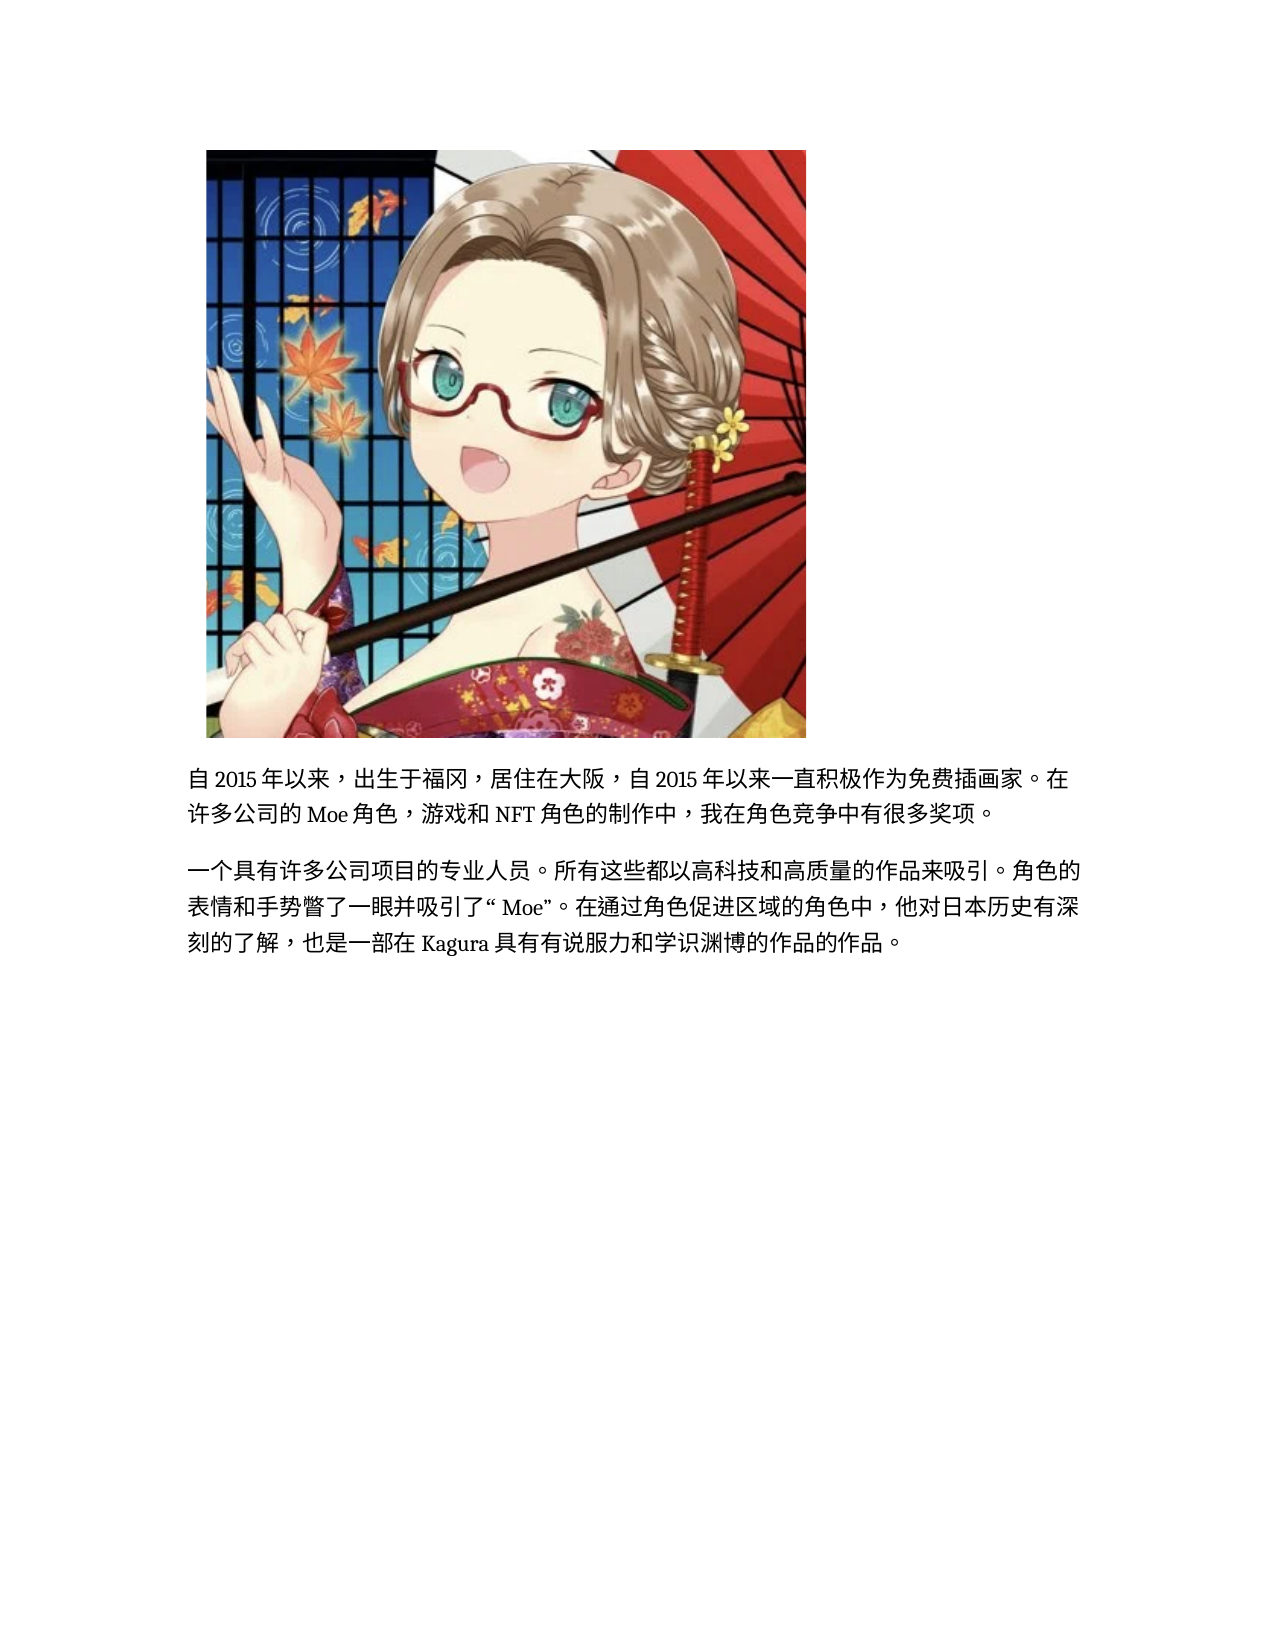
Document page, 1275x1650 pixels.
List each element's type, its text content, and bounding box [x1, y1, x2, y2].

text 自2015年以来，出生于福冈，居住在大阪，自2015年以来一直积极作为免费插画家。在许多公司的Moe角色，游戏和NFT角色的制作中，我在角色竞争中有很多奖项。 [187, 762, 1087, 830]
text 一个具有许多公司项目的专业人员。所有这些都以高科技和高质量的作品来吸引。角色的表情和手势瞥了一眼并吸引了“ Moe”。在通过角色促进区域的角色中，他对日本历史有深刻的了解，也是一部在Kagura具有有说服力和学识渊博的作品的作品。 [187, 855, 1087, 958]
picture [206, 150, 807, 738]
